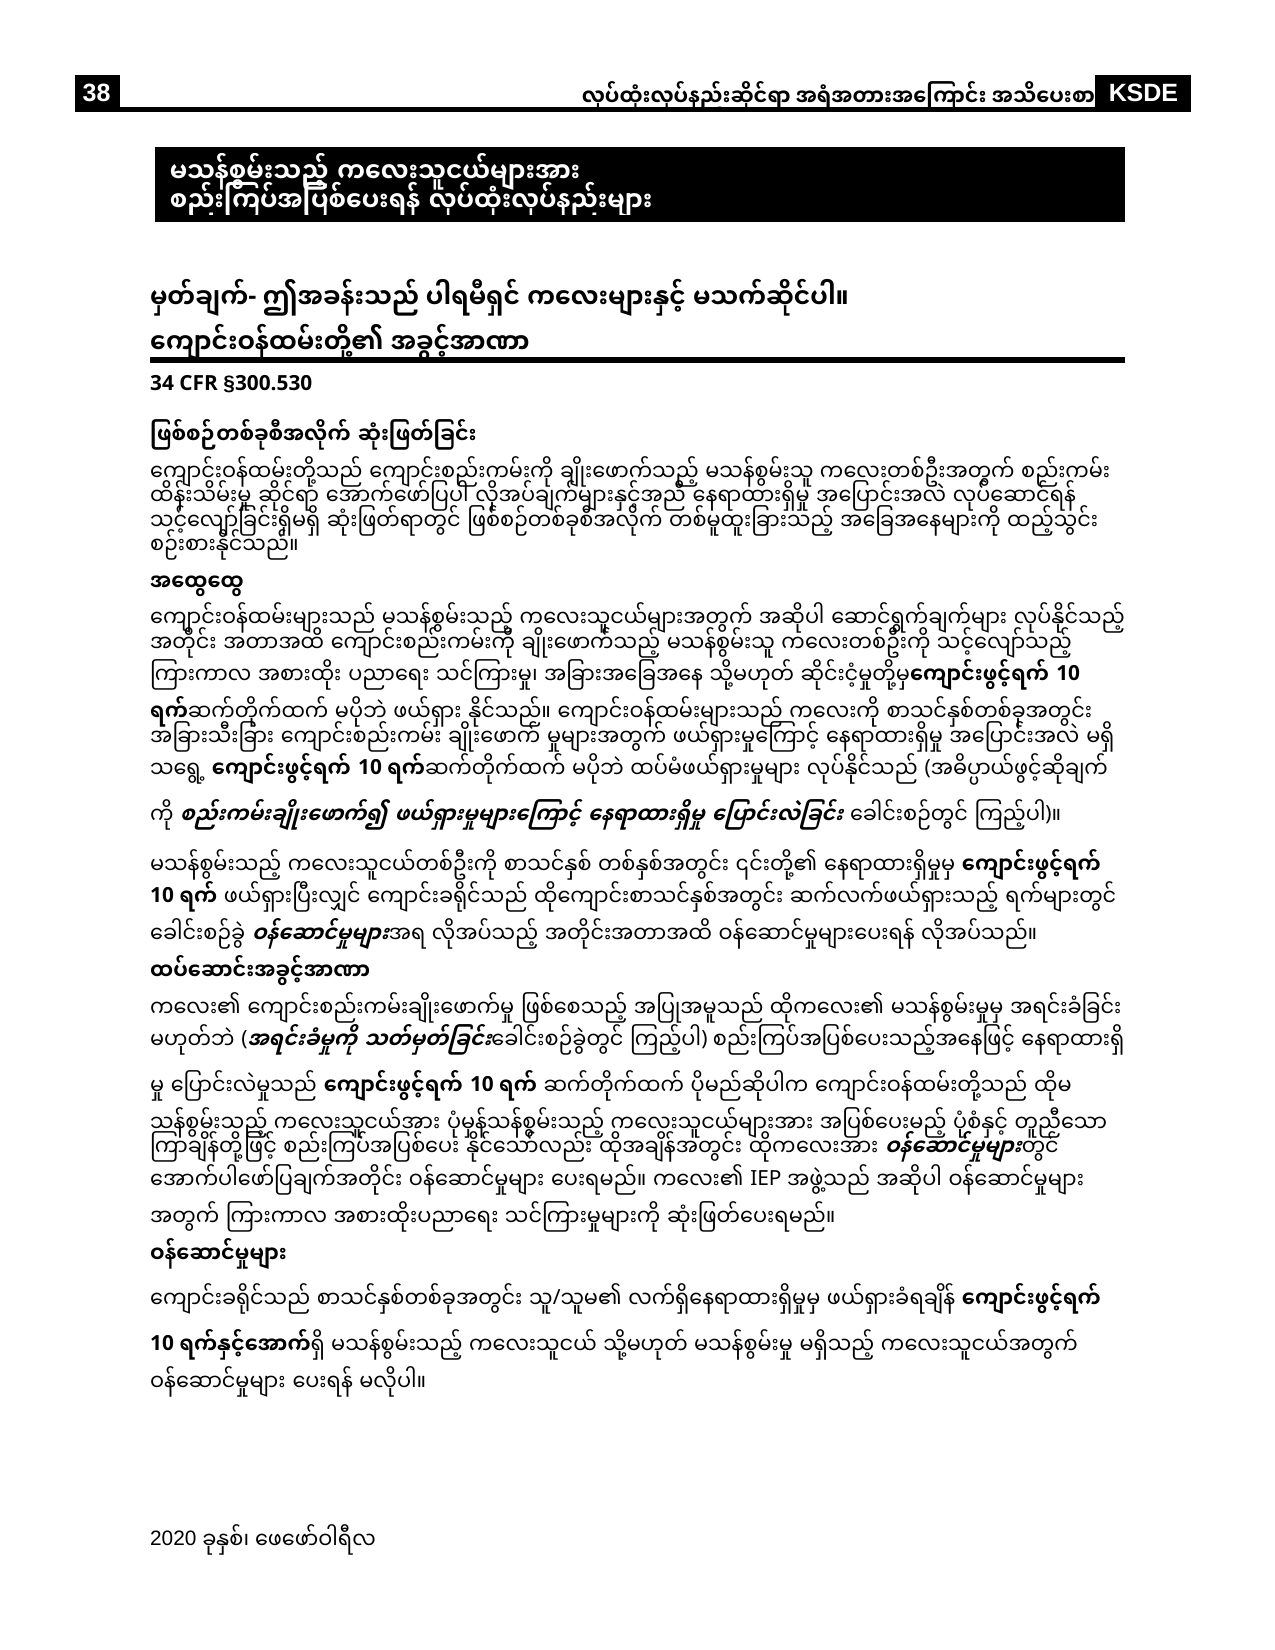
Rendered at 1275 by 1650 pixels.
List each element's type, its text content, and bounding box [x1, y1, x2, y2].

subtitle မသန်စွမ်းသည့် ကလေးသူငယ်များအား စည်းကြပ်အပြစ်ပေးရန် လုပ်ထုံးလုပ်နည်းများ [161, 153, 1125, 215]
text 34 CFR §300.530 [150, 363, 1125, 409]
text ကျောင်းဝန်ထမ်းများသည် မသန်စွမ်းသည့် ကလေးသူငယ်များအတွက် အဆိုပါ ဆောင်ရွက်ချက်များ လုပ်နိုင်သည့် အတိုင်း အတာအထိ ကျောင်းစည်းကမ်းကို ချိုးဖောက်သည့် မသန်စွမ်းသူ ကလေးတစ်ဦးကို သင့်လျော်သည့် ကြားကာလ အစားထိုး ပညာရေး သင်ကြားမှု၊ အခြားအခြေအနေ သို့မဟုတ် ဆိုင်းငံ့မှုတို့မှကျောင်းဖွင့်ရက် 10 ရက်ဆက်တိုက်ထက် မပိုဘဲ ဖယ်ရှား နိုင်သည်။ ကျောင်းဝန်ထမ်းများသည် ကလေးကို စာသင်နှစ်တစ်ခုအတွင်း အခြားသီးခြား ကျောင်းစည်းကမ်း ချိုးဖောက် မှုများအတွက် ဖယ်ရှားမှုကြောင့် နေရာထားရှိမှု အပြောင်းအလဲ မရှိသရွေ့ ကျောင်းဖွင့်ရက် 10 ရက်ဆက်တိုက်ထက် မပိုဘဲ ထပ်မံဖယ်ရှားမှုများ လုပ်နိုင်သည် (အဓိပ္ပာယ်ဖွင့်ဆိုချက်ကို စည်းကမ်းချိုးဖောက်၍ ဖယ်ရှားမှုများကြောင့် နေရာထားရှိမှု ပြောင်းလဲခြင်း ခေါင်းစဉ်တွင် ကြည့်ပါ)။ [150, 604, 1125, 838]
text မသန်စွမ်းသည့် ကလေးသူငယ်တစ်ဦးကို စာသင်နှစ် တစ်နှစ်အတွင်း ၎င်းတို့၏ နေရာထားရှိမှုမှ ကျောင်းဖွင့်ရက် 10 ရက် ဖယ်ရှားပြီးလျှင် ကျောင်းခရိုင်သည် ထိုကျောင်းစာသင်နှစ်အတွင်း ဆက်လက်ဖယ်ရှားသည့် ရက်များတွင် ခေါင်းစဉ်ခွဲ ဝန်ဆောင်မှုများအရ လိုအပ်သည့် အတိုင်းအတာအထိ ဝန်ဆောင်မှုများပေးရန် လိုအပ်သည်။ [150, 851, 1125, 944]
text ကျောင်းခရိုင်သည် စာသင်နှစ်တစ်ခုအတွင်း သူ/သူမ၏ လက်ရှိနေရာထားရှိမှုမှ ဖယ်ရှားခံရချိန် ကျောင်းဖွင့်ရက် 10 ရက်နှင့်အောက်ရှိ မသန်စွမ်းသည့် ကလေးသူငယ် သို့မဟုတ် မသန်စွမ်းမှု မရှိသည့် ကလေးသူငယ်အတွက် ဝန်ဆောင်မှုများ ပေးရန် မလိုပါ။ [150, 1277, 1125, 1392]
subtitle အထွေထွေ [150, 568, 1125, 592]
subtitle ဖြစ်စဉ်တစ်ခုစီအလိုက် ဆုံးဖြတ်ခြင်း [438, 421, 1125, 446]
subtitle ဝန်ဆောင်မှုများ [150, 1240, 1125, 1264]
text ကျောင်းဝန်ထမ်းတို့သည် ကျောင်းစည်းကမ်းကို ချိုးဖောက်သည့် မသန်စွမ်းသူ ကလေးတစ်ဦးအတွက် စည်းကမ်းထိန်းသိမ်းမှု ဆိုင်ရာ အောက်ဖော်ပြပါ လိုအပ်ချက်များနှင့်အညီ နေရာထားရှိမှု အပြောင်းအလဲ လုပ်ဆောင်ရန် သင့်လျော်ခြင်းရှိမရှိ ဆုံးဖြတ်ရာတွင် ဖြစ်စဉ်တစ်ခုစီအလိုက် တစ်မူထူးခြားသည့် အခြေအနေများကို ထည့်သွင်းစဉ်းစားနိုင်သည်။ [150, 458, 1125, 555]
subtitle ထပ်ဆောင်းအခွင့်အာဏာ [150, 957, 1125, 981]
subtitle မှတ်ချက်- ဤအခန်းသည် ပါရမီရှင် ကလေးများနှင့် မသက်ဆိုင်ပါ။ ကျောင်းဝန်ထမ်းတို့၏ အခွင့်အာဏာ [150, 272, 1125, 357]
subtitle ဖြစ်စဉ်တစ်ခုစီအလိုက် ဆုံးဖြတ်ခြင်း [155, 421, 390, 446]
text ကလေး၏ ကျောင်းစည်းကမ်းချိုးဖောက်မှု ဖြစ်စေသည့် အပြုအမူသည် ထိုကလေး၏ မသန်စွမ်းမှုမှ အရင်းခံခြင်း မဟုတ်ဘဲ (အရင်းခံမှုကို သတ်မှတ်ခြင်းခေါင်းစဉ်ခွဲတွင် ကြည့်ပါ) စည်းကြပ်အပြစ်ပေးသည့်အနေဖြင့် နေရာထားရှိမှု ပြောင်းလဲမှုသည် ကျောင်းဖွင့်ရက် 10 ရက် ဆက်တိုက်ထက် ပိုမည်ဆိုပါက ကျောင်းဝန်ထမ်းတို့သည် ထိုမသန်စွမ်းသည့် ကလေးသူငယ်အား ပုံမှန်သန်စွမ်းသည့် ကလေးသူငယ်များအား အပြစ်ပေးမည့် ပုံစံနှင့် တူညီသော ကြာချိန်တို့ဖြင့် စည်းကြပ်အပြစ်ပေး နိုင်သော်လည်း ထိုအချိန်အတွင်း ထိုကလေးအား ဝန်ဆောင်မှုများတွင် အောက်ပါဖော်ပြချက်အတိုင်း ဝန်ဆောင်မှုများ ပေးရမည်။ ကလေး၏ IEP အဖွဲ့သည် အဆိုပါ ဝန်ဆောင်မှုများအတွက် ကြားကာလ အစားထိုးပညာရေး သင်ကြားမှုများကို ဆုံးဖြတ်ပေးရမည်။ [150, 994, 1125, 1227]
